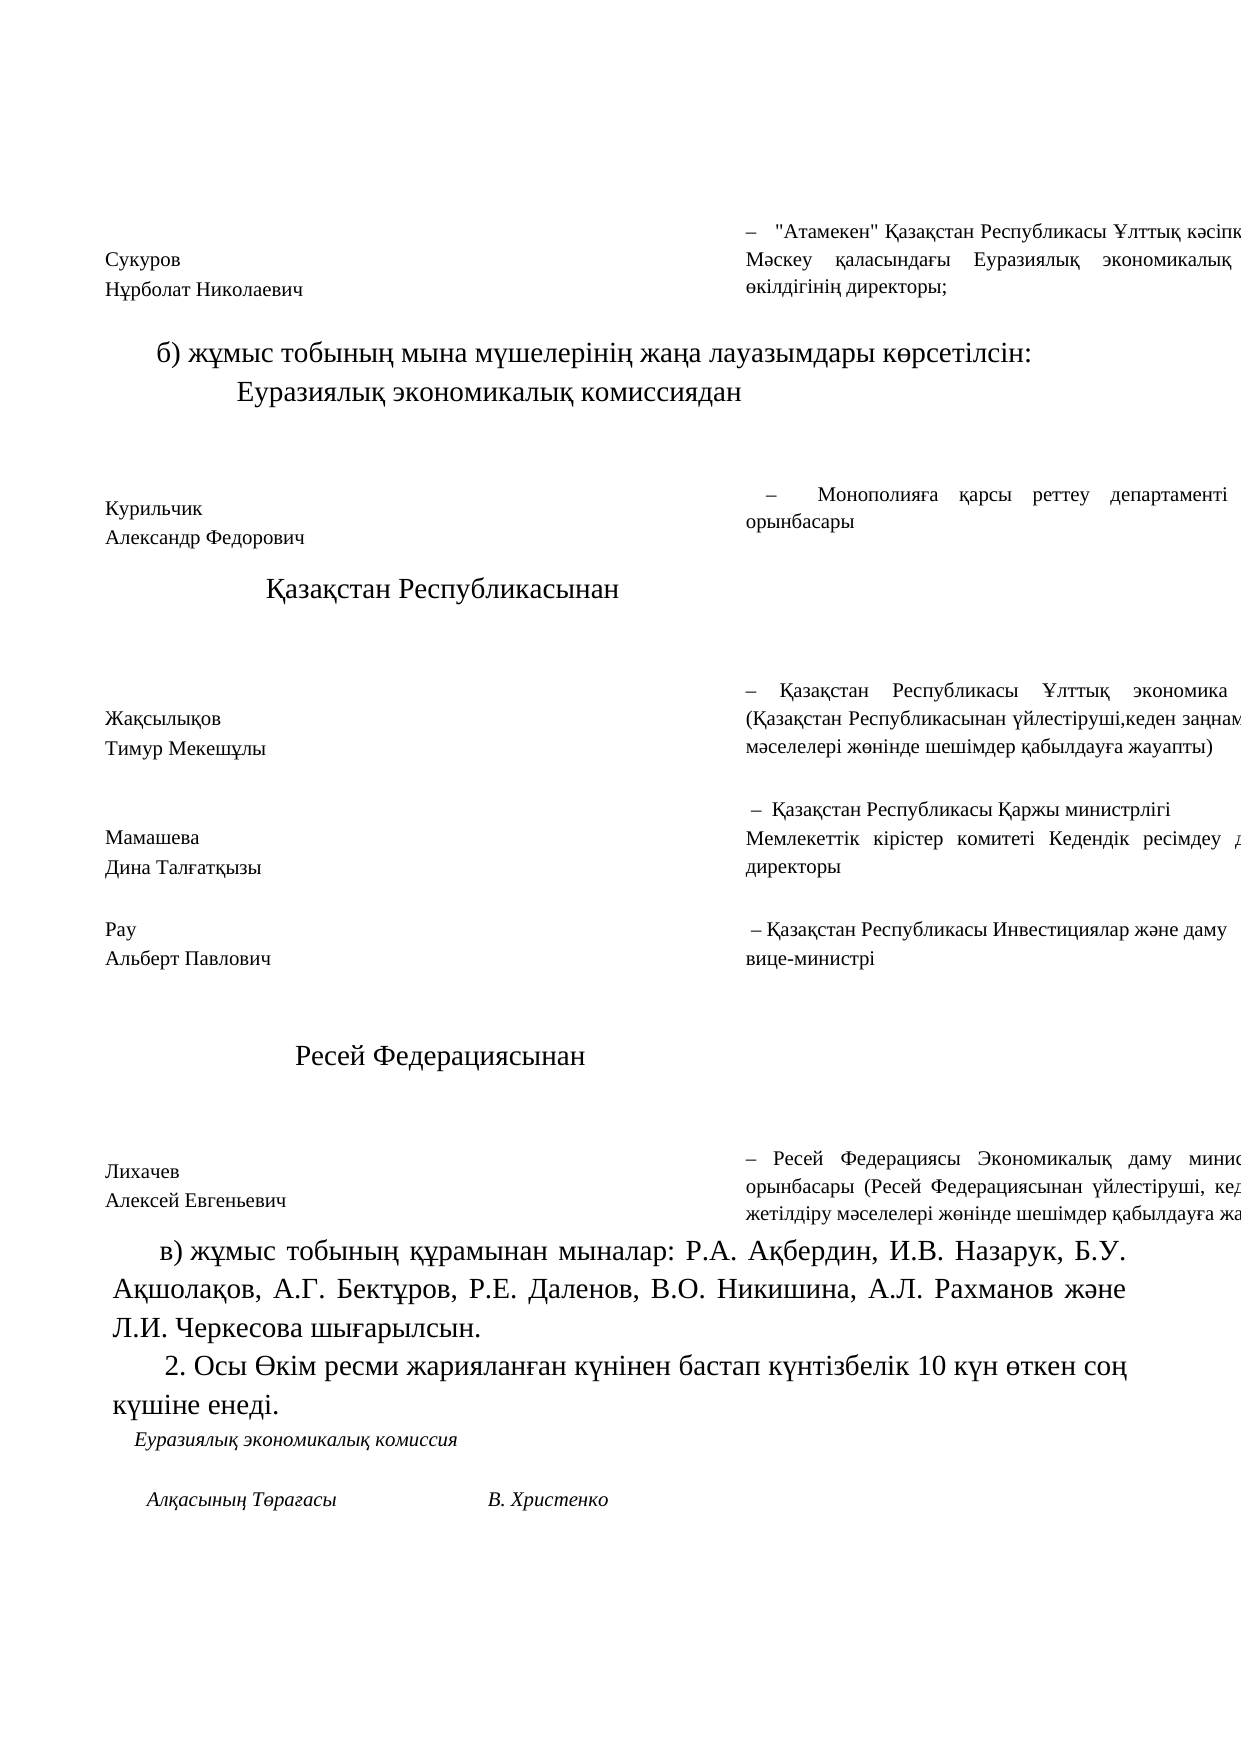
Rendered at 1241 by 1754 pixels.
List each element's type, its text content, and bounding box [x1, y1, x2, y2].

table_header – Монополияға қарсы реттеу департаменті директорының орынбасары [742, 480, 1240, 571]
table_header – Қазақстан Республикасы Ұлттық экономика вице-министрі (Қазақстан Республикасынан үйлестіруші,кеден заңнамасын жетілдіру мәселелері жөнінде шешімдер қабылдауға жауапты) [742, 677, 1240, 795]
table_header Сукуров Нұрболат Николаевич [101, 218, 742, 336]
table_header – "Атамекен" Қазақстан Республикасы Ұлттық кәсіпкерлер палатасы Мәскеу қаласындағы Еуразиялық экономикалық комиссиядағы өкілдігінің директоры; [742, 218, 1240, 336]
table_cell Рау Альберт Павлович [101, 915, 742, 978]
table_header – Ресей Федерациясы Экономикалық даму министрінің бірінші орынбасары (Ресей Федерациясынан үйлестіруші, кеден заңнамасын жетілдіру мәселелері жөнінде шешімдер қабылдауға жауапты); [742, 1144, 1240, 1233]
text Қазақстан Республикасынан [112, 571, 1128, 604]
table_header Еуразиялық экономикалық комиссия Алқасының Төрағасы В. Христенко [101, 1425, 1240, 1518]
text Еуразиялық экономикалық комиссиядан [112, 374, 1128, 408]
text 2. Осы Өкім ресми жарияланған күнінен бастап күнтізбелік 10 күн өткен соң күшіне енеді. [112, 1348, 1128, 1420]
table_cell – Қазақстан Республикасы Қаржы министрлігі Мемлекеттік кірістер комитеті Кедендік ресімдеу департаментінің директоры [742, 795, 1240, 915]
table_cell – Қазақстан Республикасы Инвестициялар және даму вице-министрі [742, 915, 1240, 978]
table_header Лихачев Алексей Евгеньевич [101, 1144, 742, 1233]
table_cell Мамашева Дина Талғатқызы [101, 795, 742, 915]
table_header Жақсылықов Тимур Мекешұлы [101, 677, 742, 795]
table_header Курильчик Александр Федорович [101, 480, 742, 571]
text б) жұмыс тобының мына мүшелерінің жаңа лауазымдары көрсетілсін: [112, 336, 1128, 369]
text Ресей Федерациясынан [112, 1038, 1128, 1072]
text в) жұмыс тобының құрамынан мыналар: Р.А. Ақбердин, И.В. Назарук, Б.У. Ақшолақов, А.Г. Бектұров, Р.Е. Даленов, В.О. Никишина, А.Л. Рахманов және Л.И. Черкесова шығарылсын. [112, 1233, 1128, 1343]
